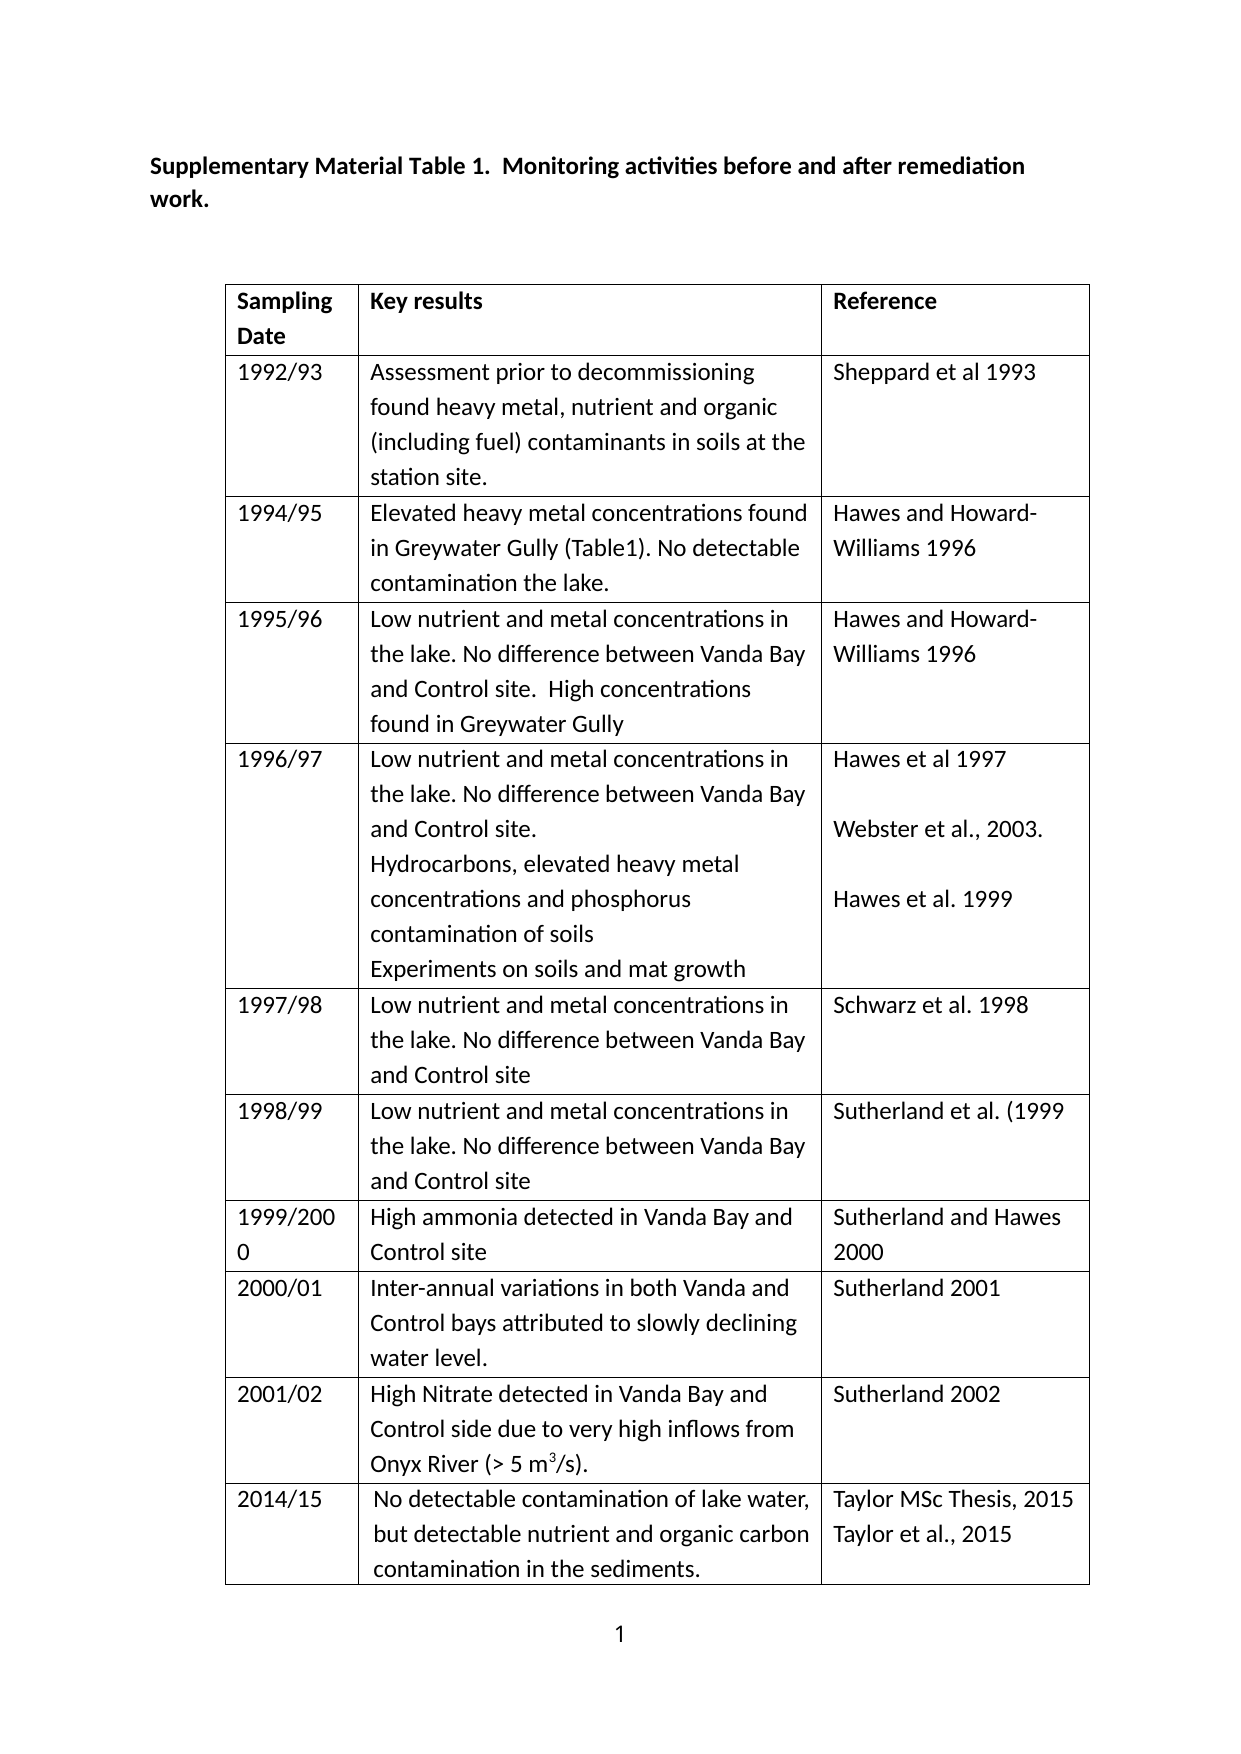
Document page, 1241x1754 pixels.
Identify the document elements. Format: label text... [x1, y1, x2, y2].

table_cell 1996/97 [226, 744, 358, 988]
table_cell 1998/99 [226, 1095, 358, 1200]
table_header Reference [822, 285, 1089, 355]
table_cell Sutherland 2001 [822, 1272, 1089, 1377]
table_cell High ammonia detected in Vanda Bay and Control site [359, 1201, 821, 1271]
table_cell Hawes and Howard-Williams 1996 [822, 603, 1089, 742]
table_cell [359, 1484, 821, 1584]
table_cell Low nutrient and metal concentrations in the lake. No difference between Vanda Bay and Control site. High concentrations found in Greywater Gully [359, 603, 821, 742]
table_header Key results [359, 285, 821, 355]
table_cell Inter-annual variations in both Vanda and Control bays attributed to slowly declining water level. [359, 1272, 821, 1377]
table_cell 1997/98 [226, 989, 358, 1094]
table_cell 2000/01 [226, 1272, 358, 1377]
table_header Sampling Date [226, 285, 358, 355]
table_cell Sutherland et al. (1999 [822, 1095, 1089, 1200]
table_cell Low nutrient and metal concentrations in the lake. No difference between Vanda Bay and Control site [359, 989, 821, 1094]
table_cell 1992/93 [226, 356, 358, 496]
table_cell High Nitrate detected in Vanda Bay and Control side due to very high inflows from Onyx River (> 5 m3/s). [359, 1378, 821, 1482]
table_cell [822, 1484, 1089, 1584]
table_cell 1995/96 [226, 603, 358, 742]
table_cell Hawes et al 1997 Webster et al., 2003. Hawes et al. 1999 [822, 744, 1089, 988]
table_cell Low nutrient and metal concentrations in the lake. No difference between Vanda Bay and Control site [359, 1095, 821, 1200]
table_cell 2001/02 [226, 1378, 358, 1482]
table_cell Sutherland and Hawes 2000 [822, 1201, 1089, 1271]
table_cell Schwarz et al. 1998 [822, 989, 1089, 1094]
text Supplementary Material Table 1. Monitoring activities before and after remediation work. [150, 150, 1090, 213]
table_cell Elevated heavy metal concentrations found in Greywater Gully (Table1). No detectable contamination the lake. [359, 497, 821, 602]
table_cell Assessment prior to decommissioning found heavy metal, nutrient and organic (including fuel) contaminants in soils at the station site. [359, 356, 821, 496]
table_cell 1994/95 [226, 497, 358, 602]
table_cell Low nutrient and metal concentrations in the lake. No difference between Vanda Bay and Control site. Hydrocarbons, elevated heavy metal concentrations and phosphorus contamination of soils Experiments on soils and mat growth [359, 744, 821, 988]
table_cell Sheppard et al 1993 [822, 356, 1089, 496]
table_cell Sutherland 2002 [822, 1378, 1089, 1482]
table_cell Hawes and Howard-Williams 1996 [822, 497, 1089, 602]
table_cell 1999/2000 [226, 1201, 358, 1271]
table_cell 2014/15 [226, 1484, 358, 1584]
